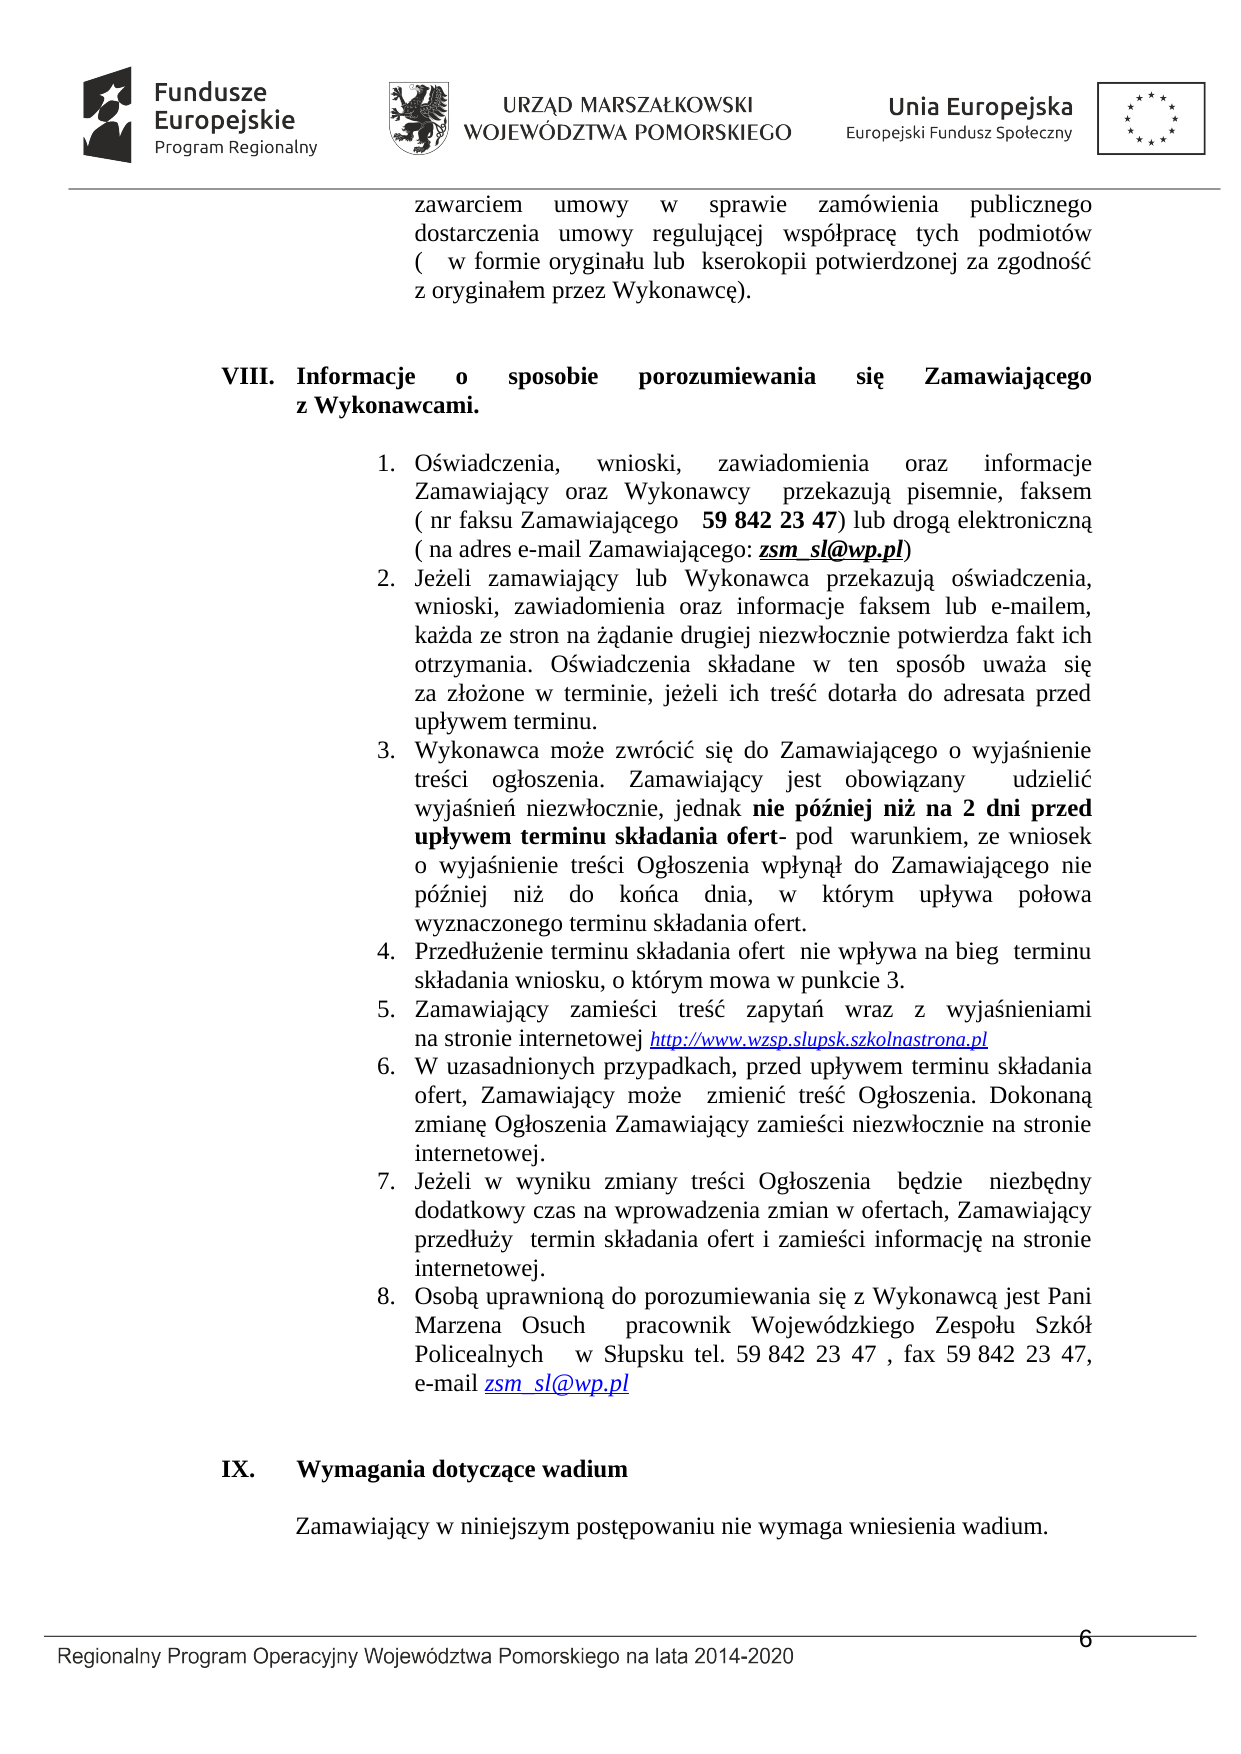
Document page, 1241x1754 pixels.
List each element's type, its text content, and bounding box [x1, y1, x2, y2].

list Osobą uprawnioną do porozumiewania się z Wykonawcą jest Pani Marzena Osuch pracownik Wojewódzkiego Zespołu Szkół Policealnych w Słupsku tel. 59 842 23 47 , fax 59 842 23 47, e-mail zsm_sl@wp.pl [377, 1281, 1092, 1396]
picture [1082, 1638, 1089, 1645]
picture [43, 1635, 1197, 1668]
list Przedłużenie terminu składania ofert nie wpływa na bieg terminu składania wniosku, o którym mowa w punkcie 3. [377, 936, 1092, 994]
list Jeżeli w wyniku zmiany treści Ogłoszenia będzie niezbędny dodatkowy czas na wprowadzenia zmian w ofertach, Zamawiający przedłuży termin składania ofert i zamieści informację na stronie internetowej. [377, 1166, 1092, 1281]
text Zamawiający w niniejszym postępowaniu nie wymaga wniesienia wadium. [295, 1511, 1092, 1540]
list Informacje o sposobie porozumiewania się Zamawiającego z Wykonawcami. [221, 361, 1092, 419]
picture [68, 66, 1221, 190]
list W uzasadnionych przypadkach, przed upływem terminu składania ofert, Zamawiający może zmienić treść Ogłoszenia. Dokonaną zmianę Ogłoszenia Zamawiający zamieści niezwłocznie na stronie internetowej. [377, 1051, 1092, 1166]
list Wymagania dotyczące wadium [221, 1454, 1092, 1483]
list Wykonawca może zwrócić się do Zamawiającego o wyjaśnienie treści ogłoszenia. Zamawiający jest obowiązany udzielić wyjaśnień niezwłocznie, jednak nie później niż na 2 dni przed upływem terminu składania ofert- pod warunkiem, ze wniosek o wyjaśnienie treści Ogłoszenia wpłynął do Zamawiającego nie później niż do końca dnia, w którym upływa połowa wyznaczonego terminu składania ofert. [377, 735, 1092, 936]
list Zamawiający zamieści treść zapytań wraz z wyjaśnieniami na stronie internetowej http://www.wzsp.slupsk.szkolnastrona.pl [377, 994, 1092, 1051]
list Oświadczenia, wnioski, zawiadomienia oraz informacje Zamawiający oraz Wykonawcy przekazują pisemnie, faksem ( nr faksu Zamawiającego 59 842 23 47) lub drogą elektroniczną ( na adres e-mail Zamawiającego: zsm_sl@wp.pl) [377, 448, 1092, 563]
list Jeżeli zamawiający lub Wykonawca przekazują oświadczenia, wnioski, zawiadomienia oraz informacje faksem lub e-mailem, każda ze stron na żądanie drugiej niezwłocznie potwierdza fakt ich otrzymania. Oświadczenia składane w ten sposób uważa się za złożone w terminie, jeżeli ich treść dotarła do adresata przed upływem terminu. [377, 563, 1092, 735]
